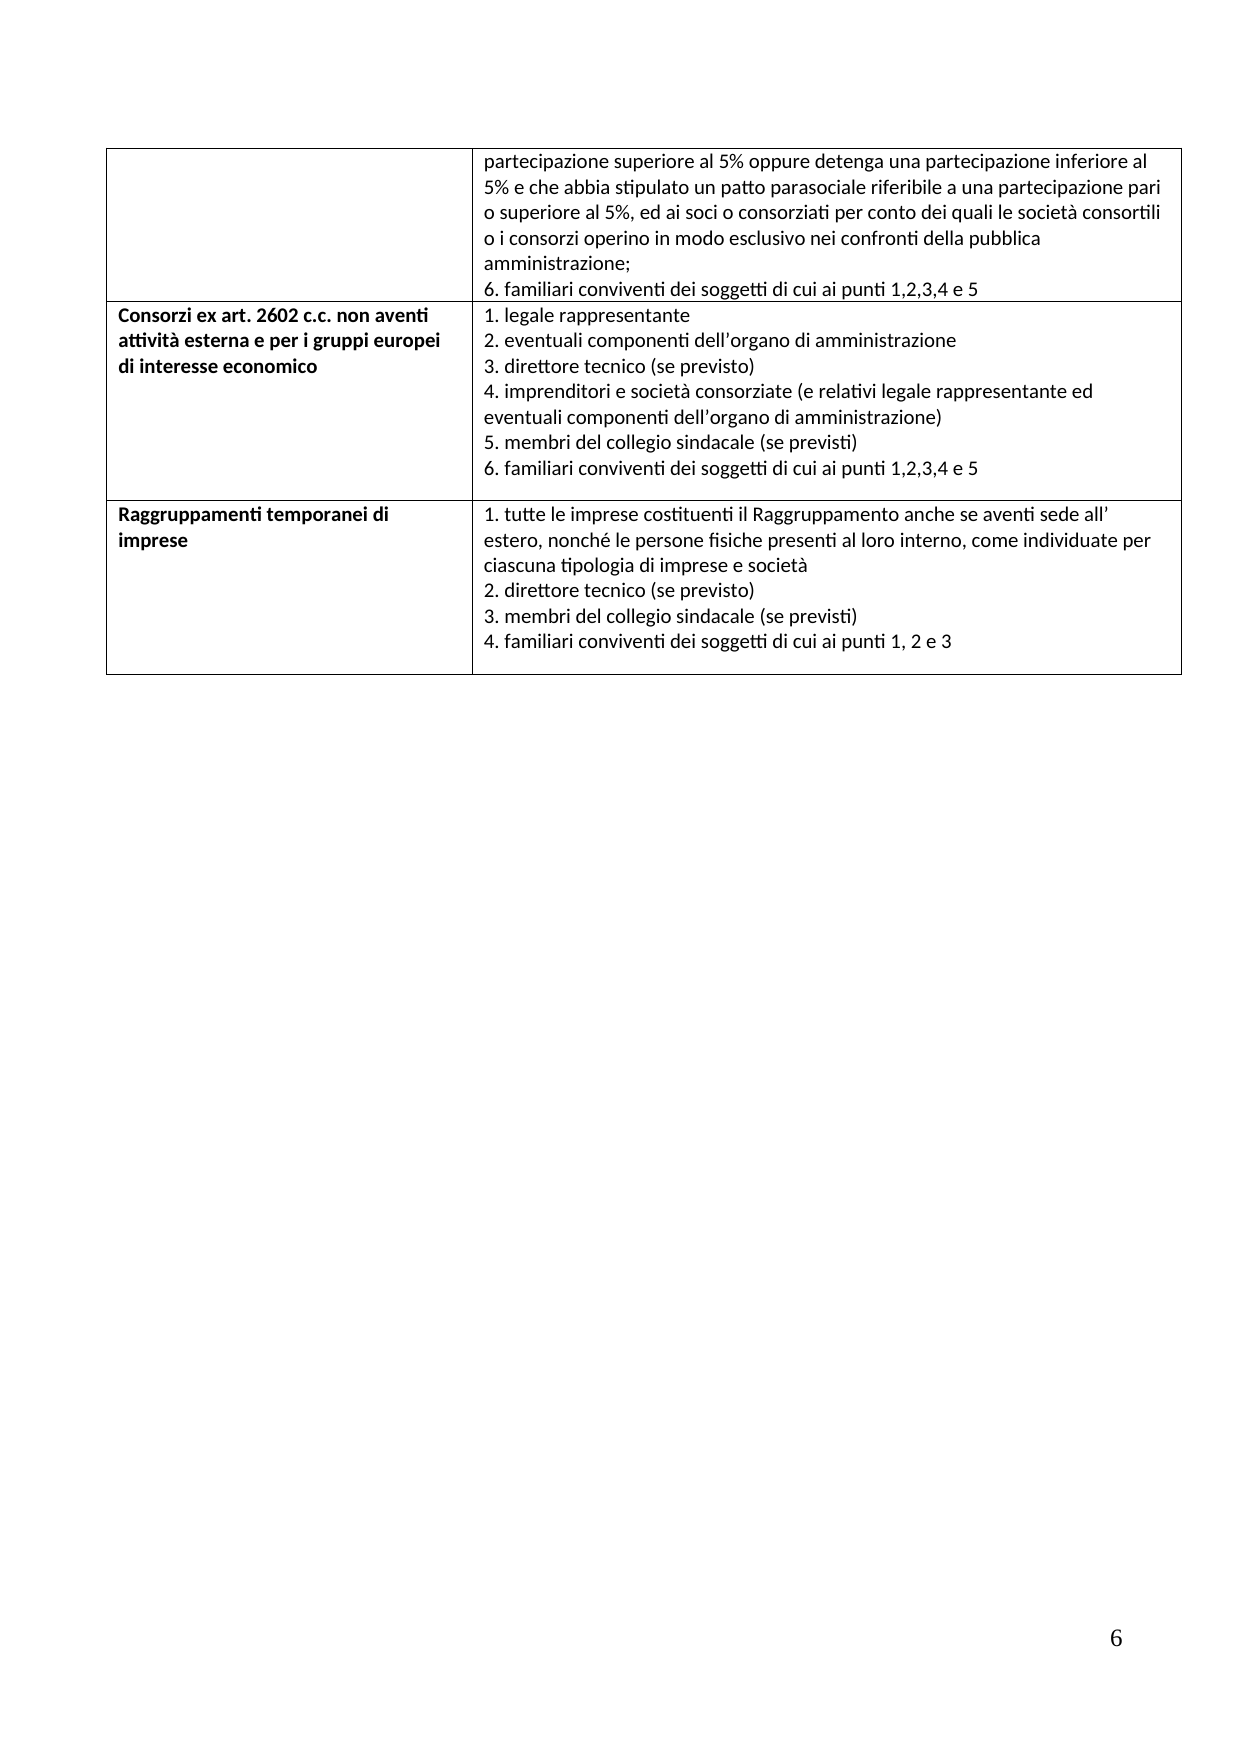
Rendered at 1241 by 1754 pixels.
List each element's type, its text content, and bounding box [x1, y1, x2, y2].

table_cell Consorzi ex art. 2602 c.c. non aventi attività esterna e per i gruppi europei di interesse economico [107, 302, 472, 500]
table_cell Raggruppamenti temporanei di imprese [107, 501, 472, 674]
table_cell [107, 149, 472, 301]
table_cell 1. legale rappresentante 2. eventuali componenti dell’organo di amministrazione 3. direttore tecnico (se previsto) 4. imprenditori e società consorziate (e relativi legale rappresentante ed eventuali componenti dell’organo di amministrazione) 5. membri del collegio sindacale (se previsti) 6. familiari conviventi dei soggetti di cui ai punti 1,2,3,4 e 5 [473, 302, 1181, 500]
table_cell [473, 149, 1181, 301]
table_cell 1. tutte le imprese costituenti il Raggruppamento anche se aventi sede all’ estero, nonché le persone fisiche presenti al loro interno, come individuate per ciascuna tipologia di imprese e società 2. direttore tecnico (se previsto) 3. membri del collegio sindacale (se previsti) 4. familiari conviventi dei soggetti di cui ai punti 1, 2 e 3 [473, 501, 1181, 674]
